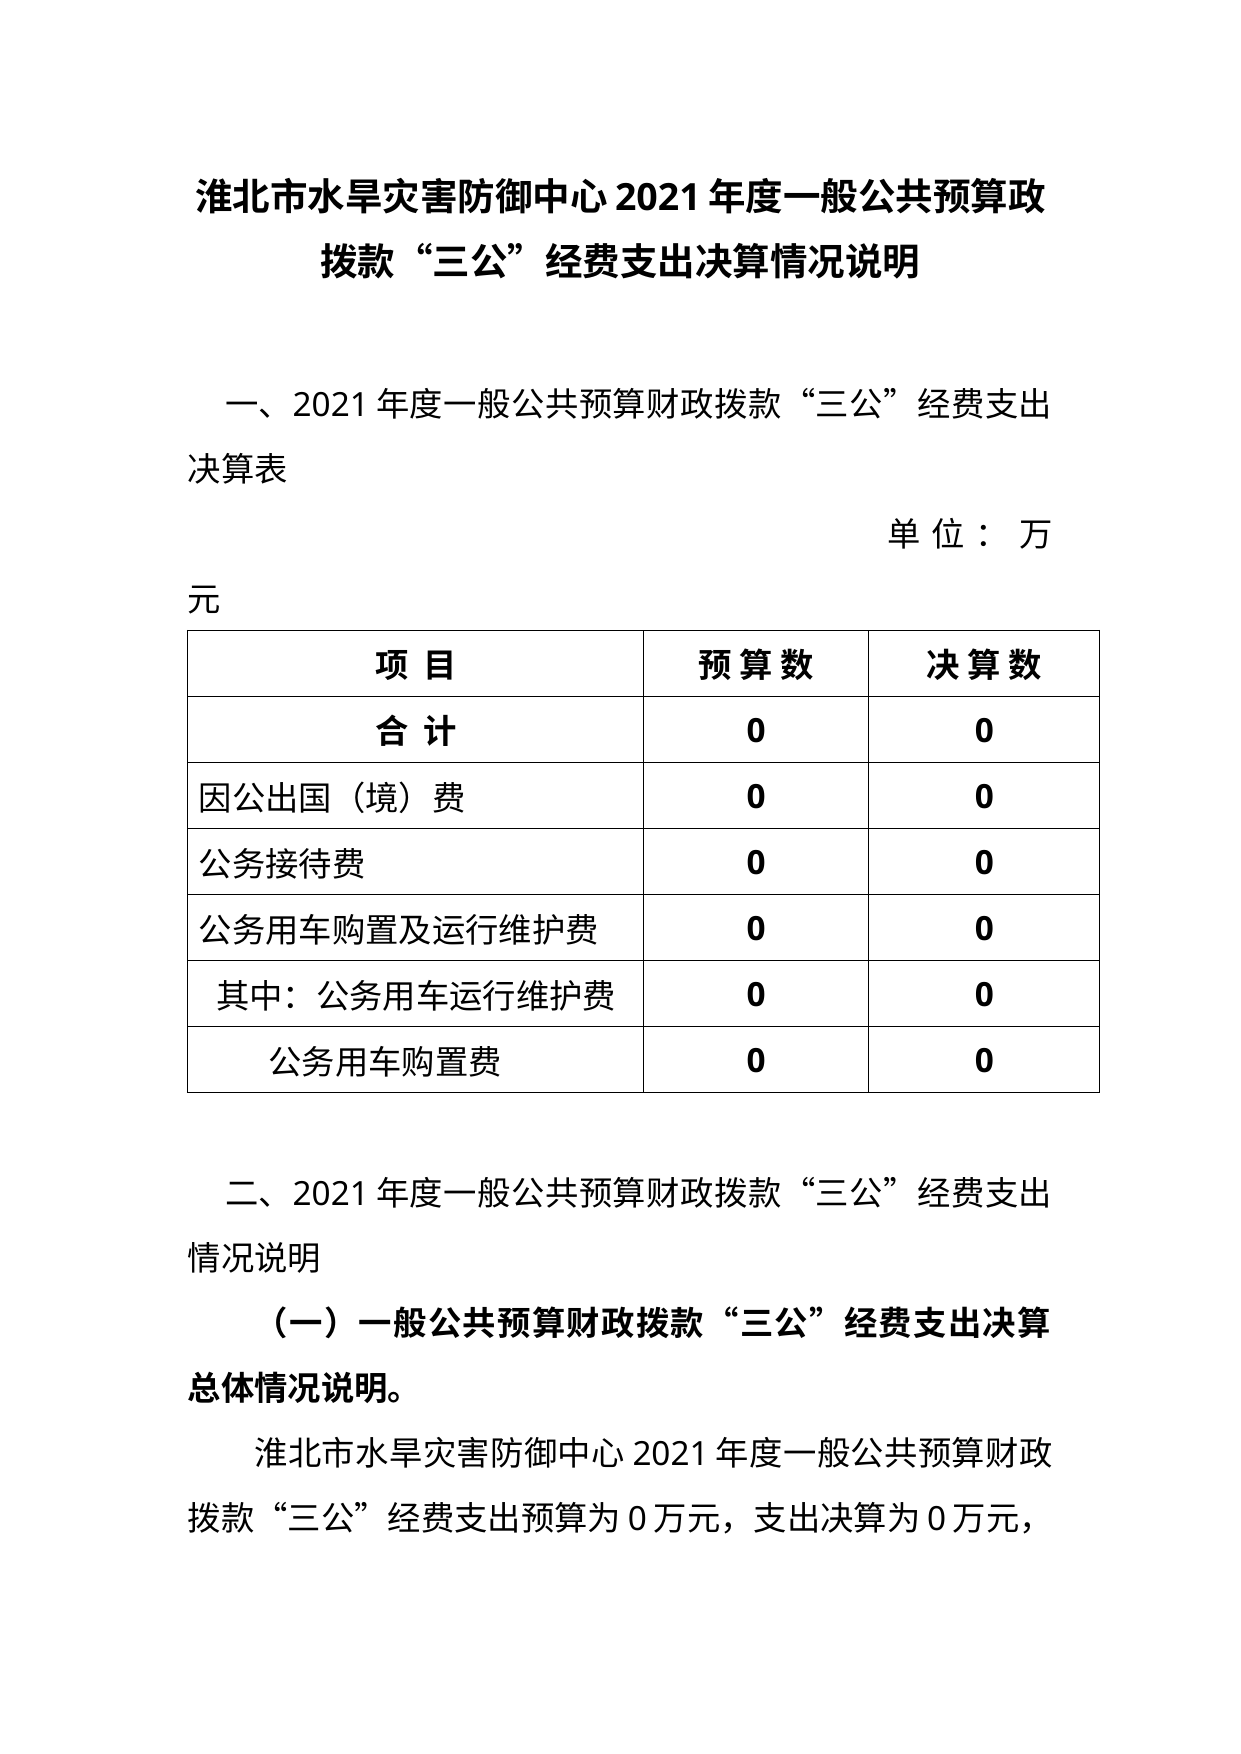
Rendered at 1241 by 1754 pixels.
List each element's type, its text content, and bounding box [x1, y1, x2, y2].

table_header 决 算 数 [869, 631, 1099, 696]
table_cell 因公出国（境）费 [188, 763, 643, 828]
table_cell 0 [869, 961, 1099, 1026]
table_cell 0 [869, 697, 1099, 762]
text （一）一般公共预算财政拨款“三公”经费支出决算总体情况说明。 [187, 1288, 1053, 1418]
table_cell 0 [644, 763, 868, 828]
table_header 项 目 [188, 631, 643, 696]
text 一、2021年度一般公共预算财政拨款“三公”经费支出决算表 [187, 370, 1053, 500]
table_cell 公务用车购置及运行维护费 [188, 895, 643, 960]
table_cell 0 [644, 961, 868, 1026]
table_cell 0 [644, 1027, 868, 1092]
text 淮北市水旱灾害防御中心2021年度一般公共预算政 [187, 162, 1053, 227]
table_cell 0 [869, 829, 1099, 894]
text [187, 1418, 1053, 1548]
text 单位：万元 [187, 500, 1053, 630]
text 拨款“三公”经费支出决算情况说明 [187, 227, 1053, 292]
table_cell 公务接待费 [188, 829, 643, 894]
table_cell 0 [644, 829, 868, 894]
table_cell 公务用车购置费 [188, 1027, 643, 1092]
table_header 预 算 数 [644, 631, 868, 696]
table_cell 0 [869, 895, 1099, 960]
table_cell 0 [869, 1027, 1099, 1092]
table_cell 0 [644, 697, 868, 762]
table_cell 0 [644, 895, 868, 960]
table_cell 其中：公务用车运行维护费 [188, 961, 643, 1026]
table_cell 0 [869, 763, 1099, 828]
table_cell 合 计 [188, 697, 643, 762]
text 二、2021年度一般公共预算财政拨款“三公”经费支出情况说明 [187, 1158, 1053, 1288]
